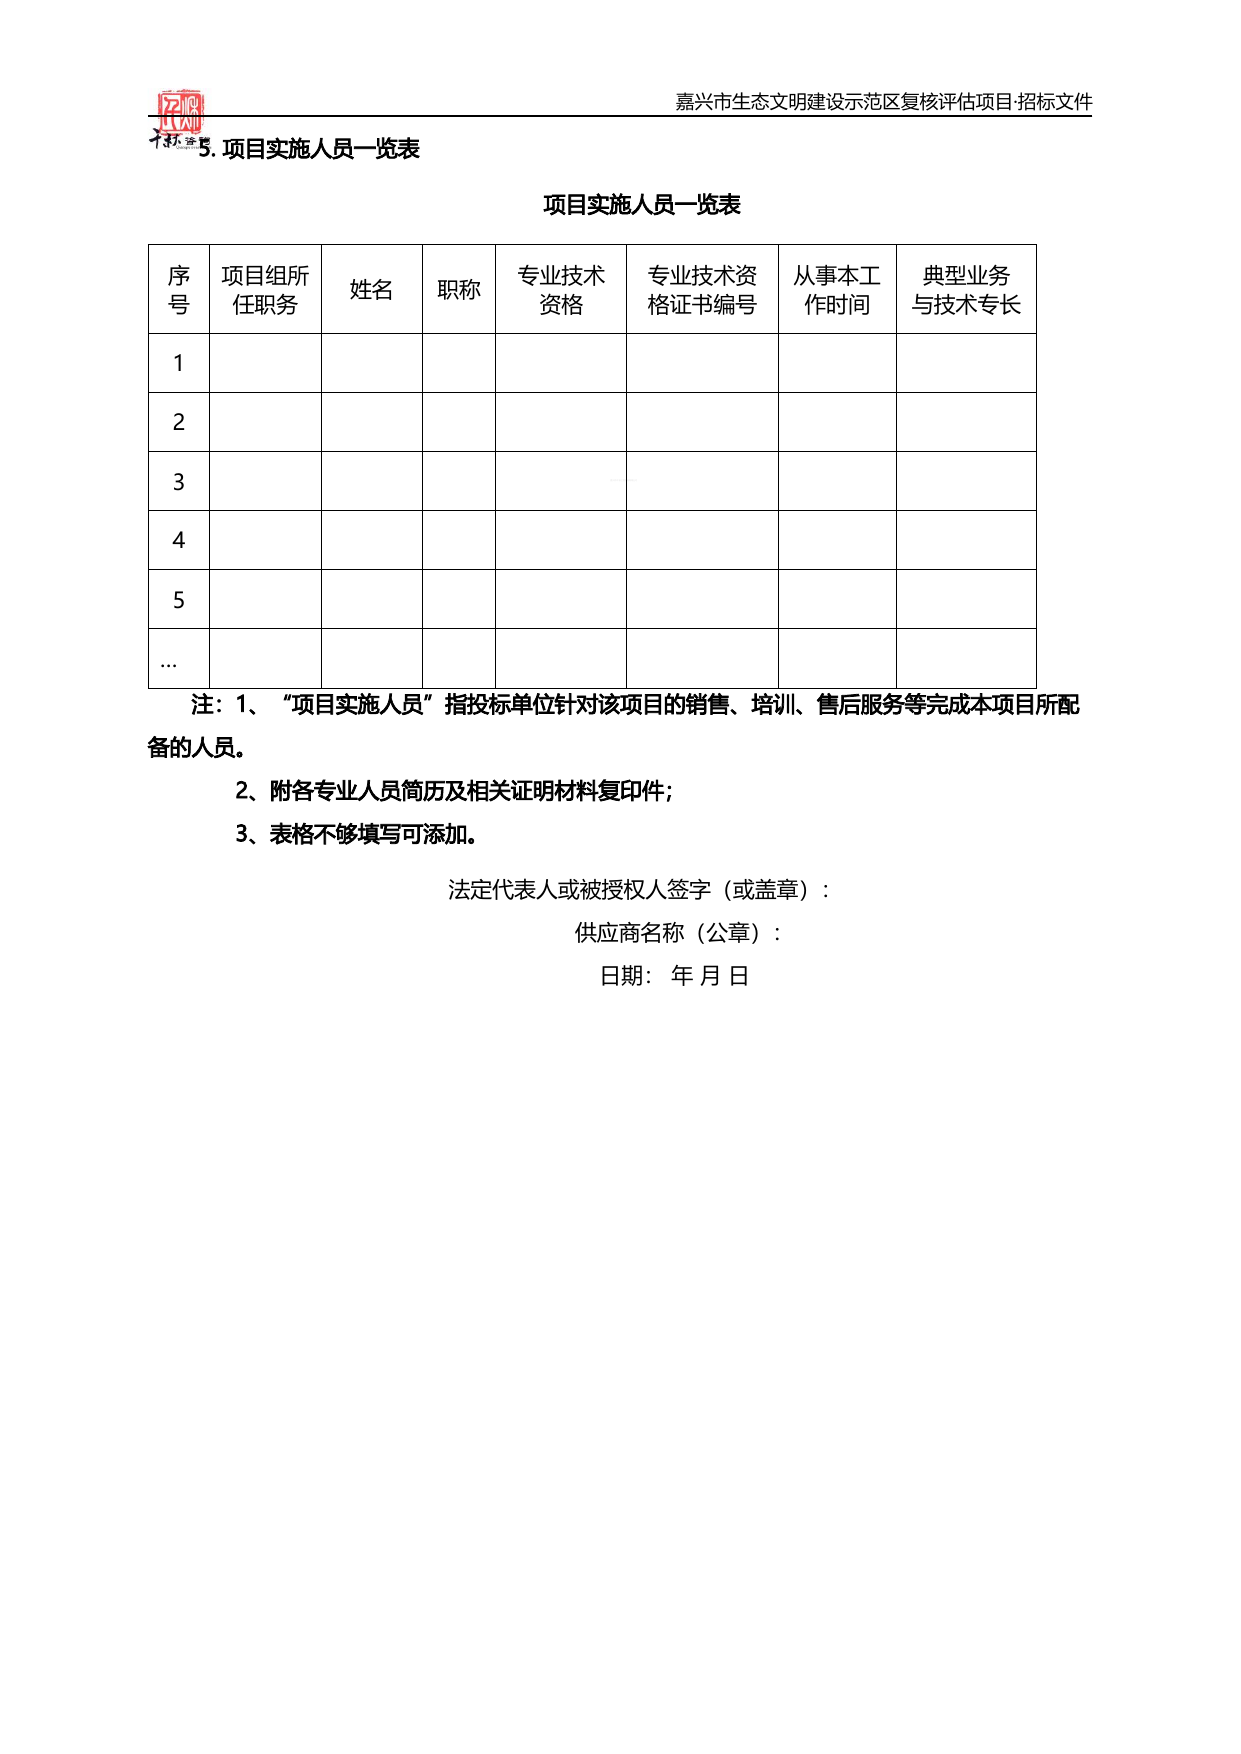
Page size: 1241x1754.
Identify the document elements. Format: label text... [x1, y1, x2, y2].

table_header 职称 [423, 245, 495, 333]
table_cell … [149, 629, 209, 687]
table_cell [210, 511, 321, 569]
table_header 专业技术资格 [496, 245, 626, 333]
table_cell [322, 452, 422, 510]
table_cell [897, 334, 1036, 392]
table_cell [496, 452, 626, 510]
table_cell [897, 629, 1036, 687]
table_cell [322, 393, 422, 451]
table_header 专业技术资格证书编号 [627, 245, 778, 333]
table_cell [423, 452, 495, 510]
table_cell [496, 334, 626, 392]
table_cell [423, 629, 495, 687]
table_cell [627, 393, 778, 451]
table_header 典型业务 与技术专长 [897, 245, 1036, 333]
table_cell [627, 334, 778, 392]
table_cell 4 [149, 511, 209, 569]
table_cell [210, 334, 321, 392]
table_cell [897, 393, 1036, 451]
table_cell [496, 629, 626, 687]
table_header 序号 [149, 245, 209, 333]
table_cell [322, 334, 422, 392]
table_cell 5 [149, 570, 209, 628]
table_cell [496, 511, 626, 569]
table_cell [423, 334, 495, 392]
text 法定代表人或被授权人签字（或盖章）： [148, 874, 1092, 903]
table_cell [627, 452, 778, 510]
text 项目实施人员一览表 [148, 189, 1092, 217]
text 日期： 年 月 日 [148, 960, 1092, 989]
table_cell [322, 511, 422, 569]
table_cell [322, 570, 422, 628]
table_cell [779, 393, 896, 451]
table_cell [779, 511, 896, 569]
table_cell [897, 452, 1036, 510]
table_header 项目组所任职务 [210, 245, 321, 333]
table_cell [423, 393, 495, 451]
table_cell [496, 570, 626, 628]
table_cell [627, 570, 778, 628]
table_cell 3 [149, 452, 209, 510]
table_cell [496, 393, 626, 451]
table_cell [210, 393, 321, 451]
table_cell 2 [149, 393, 209, 451]
table_cell [897, 570, 1036, 628]
table_cell [627, 629, 778, 687]
text 供应商名称（公章）： [148, 917, 1092, 946]
table_cell [779, 334, 896, 392]
table_cell [210, 629, 321, 687]
table_cell [779, 570, 896, 628]
table_cell [322, 629, 422, 687]
table_cell [210, 452, 321, 510]
table_cell [779, 629, 896, 687]
table_cell [210, 570, 321, 628]
table_header 从事本工作时间 [779, 245, 896, 333]
text 5. 项目实施人员一览表 [148, 133, 1092, 162]
text 注：1、“项目实施人员”指投标单位针对该项目的销售、培训、售后服务等完成本项目所配备的人员。 [148, 688, 1092, 761]
table_cell [897, 511, 1036, 569]
table_cell [627, 511, 778, 569]
picture [147, 88, 212, 150]
table_header 姓名 [322, 245, 422, 333]
text 2、附各专业人员简历及相关证明材料复印件； [148, 775, 1092, 804]
table_cell [779, 452, 896, 510]
text 3、表格不够填写可添加。 [148, 818, 1092, 847]
table_cell [423, 511, 495, 569]
table_cell 1 [149, 334, 209, 392]
table_cell [423, 570, 495, 628]
